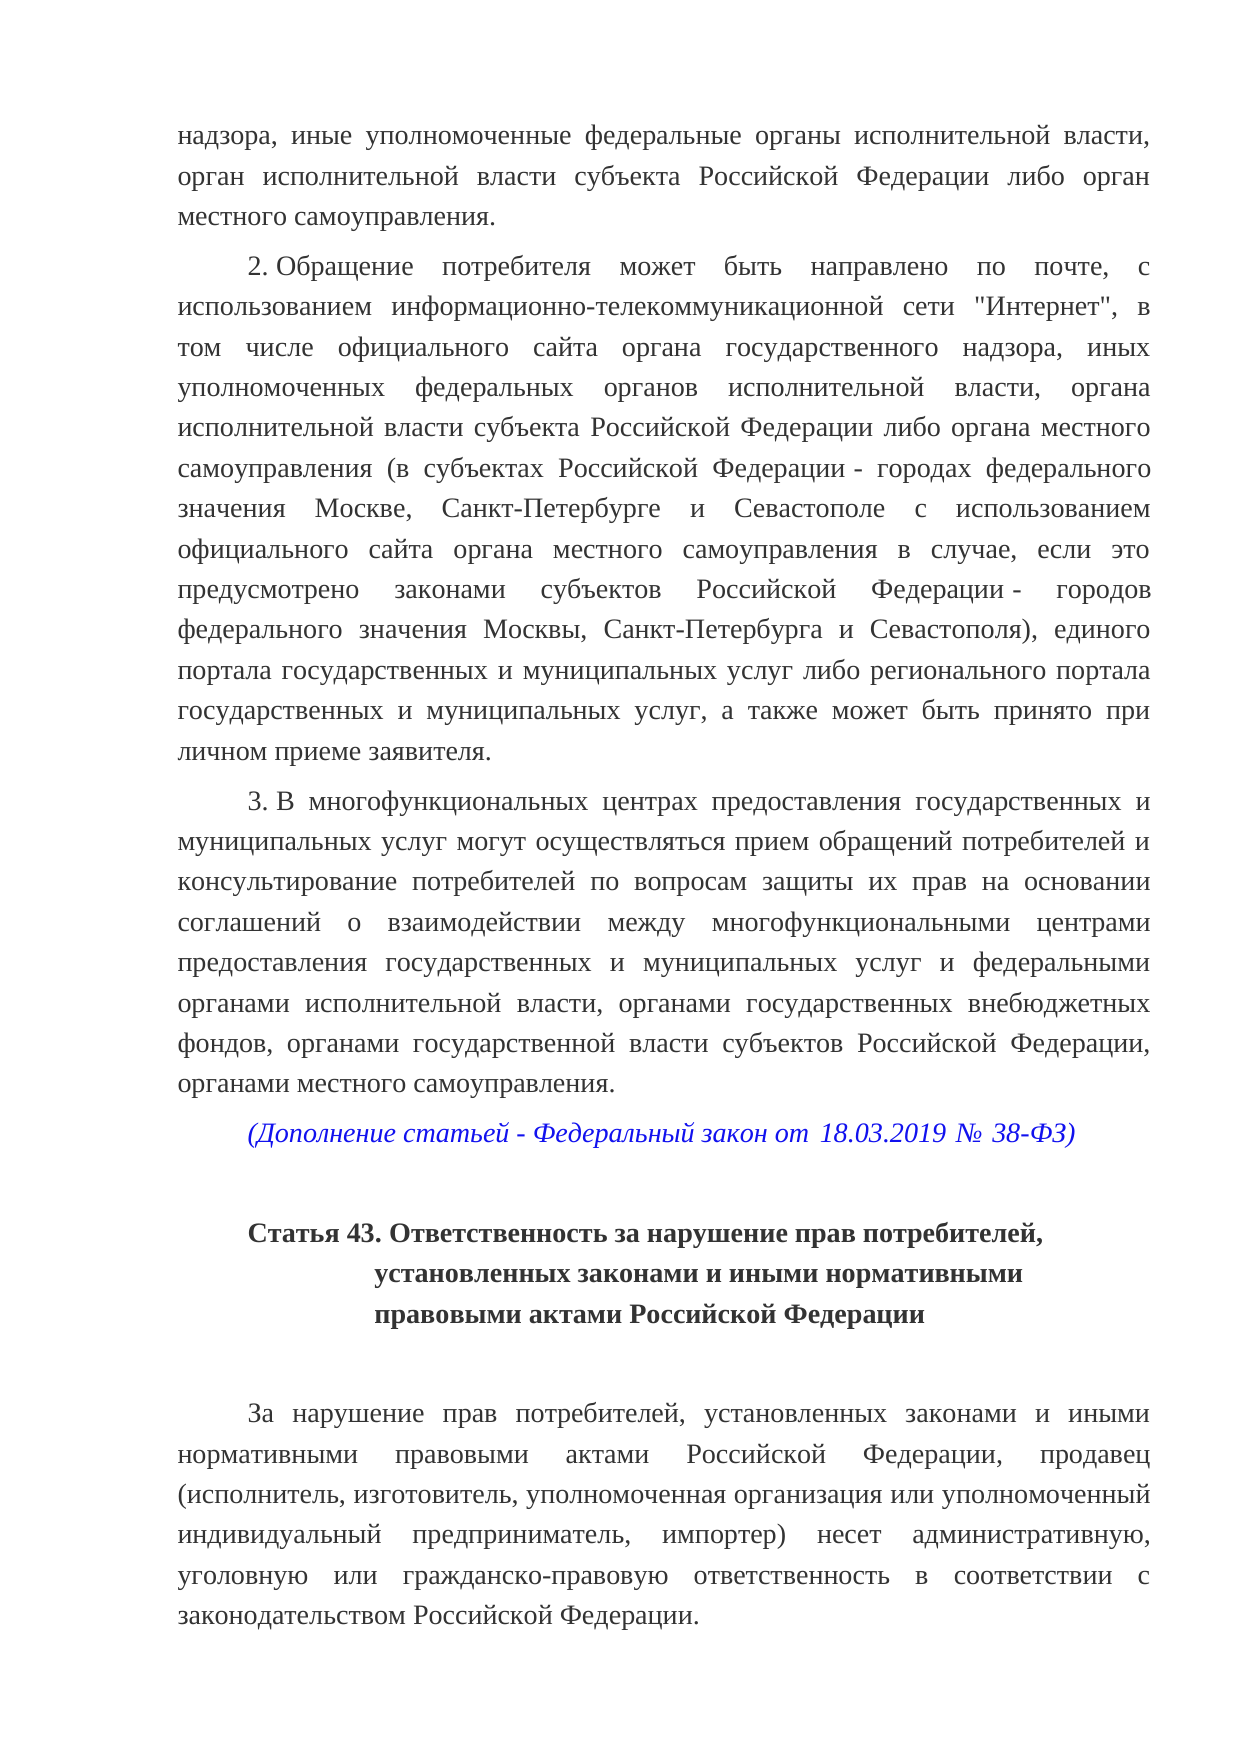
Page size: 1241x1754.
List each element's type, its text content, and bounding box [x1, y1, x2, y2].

text 2. Обращение потребителя может быть направлено по почте, с использованием информационно-телекоммуникационной сети "Интернет", в том числе официального сайта органа государственного надзора, иных уполномоченных федеральных органов исполнительной власти, органа исполнительной власти субъекта Российской Федерации либо органа местного самоуправления (в субъектах Российской Федерации - городах федерального значения Москве, Санкт-Петербурге и Севастополе с использованием официального сайта органа местного самоуправления в случае, если это предусмотрено законами субъектов Российской Федерации - городов федерального значения Москвы, Санкт-Петербурга и Севастополя), единого портала государственных и муниципальных услуг либо регионального портала государственных и муниципальных услуг, а также может быть принято при личном приеме заявителя. [177, 249, 1152, 766]
text За нарушение прав потребителей, установленных законами и иными нормативными правовыми актами Российской Федерации, продавец (исполнитель, изготовитель, уполномоченная организация или уполномоченный индивидуальный предприниматель, импортер) несет административную, уголовную или гражданско-правовую ответственность в соответствии с законодательством Российской Федерации. [177, 1396, 1152, 1631]
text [177, 118, 1152, 231]
text (Дополнение статьей - Федеральный закон от 18.03.2019 № 38-ФЗ) [177, 1116, 1152, 1149]
text 3. В многофункциональных центрах предоставления государственных и муниципальных услуг могут осуществляться прием обращений потребителей и консультирование потребителей по вопросам защиты их прав на основании соглашений о взаимодействии между многофункциональными центрами предоставления государственных и муниципальных услуг и федеральными органами исполнительной власти, органами государственных внебюджетных фондов, органами государственной власти субъектов Российской Федерации, органами местного самоуправления. [177, 783, 1152, 1099]
text Статья 43. Ответственность за нарушение прав потребителей, установленных законами и иными нормативными правовыми актами Российской Федерации [247, 1216, 1152, 1329]
